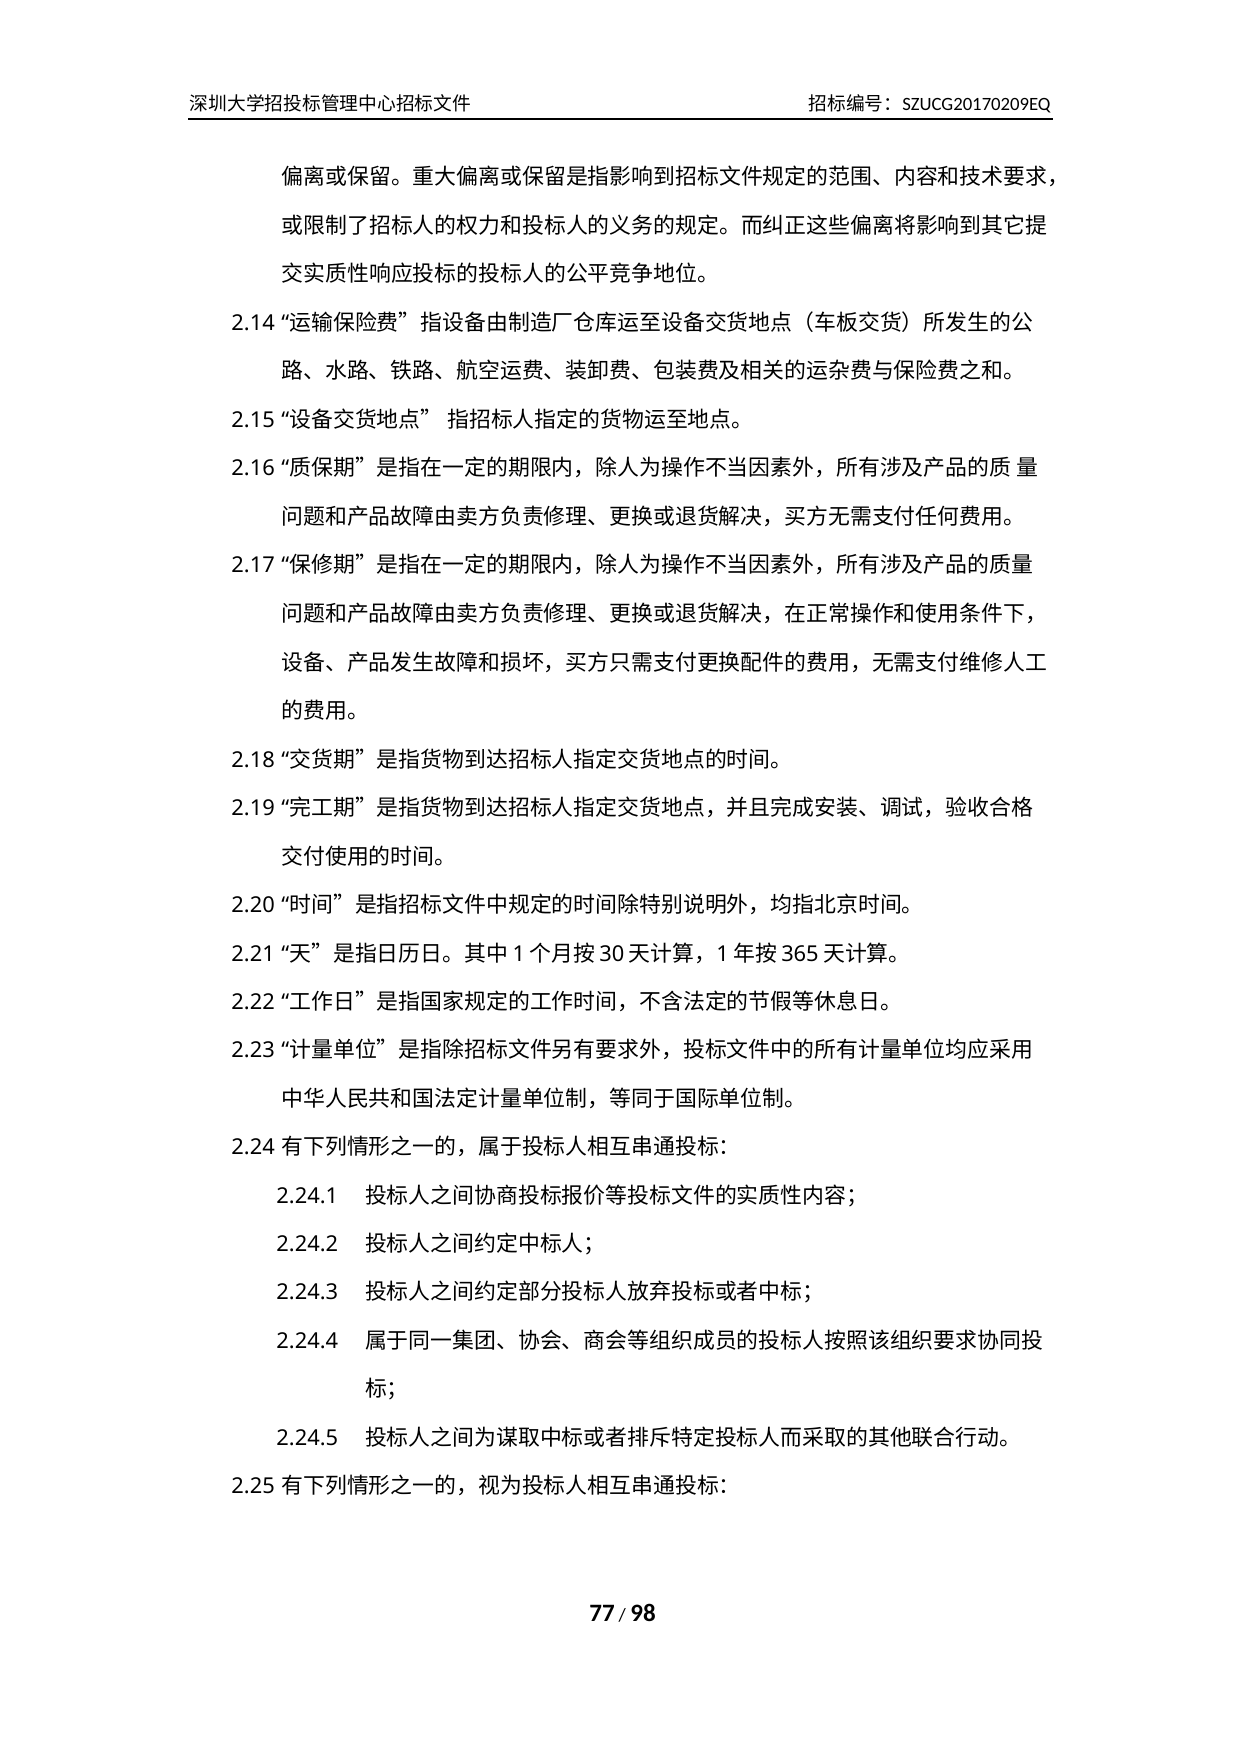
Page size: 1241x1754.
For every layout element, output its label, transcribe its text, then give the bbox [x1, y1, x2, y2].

list 投标人之间约定中标人； [276, 1226, 1053, 1258]
list “保修期”是指在一定的期限内，除人为操作不当因素外，所有涉及产品的质量问题和产品故障由卖方负责修理、更换或退货解决，在正常操作和使用条件下，设备、产品发生故障和损坏，买方只需支付更换配件的费用，无需支付维修人工的费用。 [231, 547, 1053, 726]
list “时间”是指招标文件中规定的时间除特别说明外，均指北京时间。 [231, 887, 1053, 919]
list 投标人之间为谋取中标或者排斥特定投标人而采取的其他联合行动。 [276, 1419, 1053, 1452]
list “工作日”是指国家规定的工作时间，不含法定的节假等休息日。 [231, 983, 1053, 1016]
list 属于同一集团、协会、商会等组织成员的投标人按照该组织要求协同投标； [276, 1322, 1053, 1403]
list “设备交货地点” 指招标人指定的货物运至地点。 [231, 401, 1053, 434]
list 有下列情形之一的，视为投标人相互串通投标： [231, 1468, 1053, 1500]
list “质保期”是指在一定的期限内，除人为操作不当因素外，所有涉及产品的质 量问题和产品故障由卖方负责修理、更换或退货解决，买方无需支付任何费用。 [231, 450, 1053, 531]
list 有下列情形之一的，属于投标人相互串通投标： [231, 1129, 1053, 1161]
list “交货期”是指货物到达招标人指定交货地点的时间。 [231, 741, 1053, 774]
list “运输保险费”指设备由制造厂仓库运至设备交货地点（车板交货）所发生的公路、水路、铁路、航空运费、装卸费、包装费及相关的运杂费与保险费之和。 [231, 304, 1053, 386]
list “天”是指日历日。其中1个月按30天计算，1年按365天计算。 [231, 935, 1053, 968]
list “完工期”是指货物到达招标人指定交货地点，并且完成安装、调试，验收合格交付使用的时间。 [231, 790, 1053, 871]
list “计量单位”是指除招标文件另有要求外，投标文件中的所有计量单位均应采用中华人民共和国法定计量单位制，等同于国际单位制。 [231, 1032, 1053, 1113]
list 投标人之间协商投标报价等投标文件的实质性内容； [276, 1177, 1053, 1210]
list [231, 158, 1053, 288]
list 投标人之间约定部分投标人放弃投标或者中标； [276, 1274, 1053, 1306]
